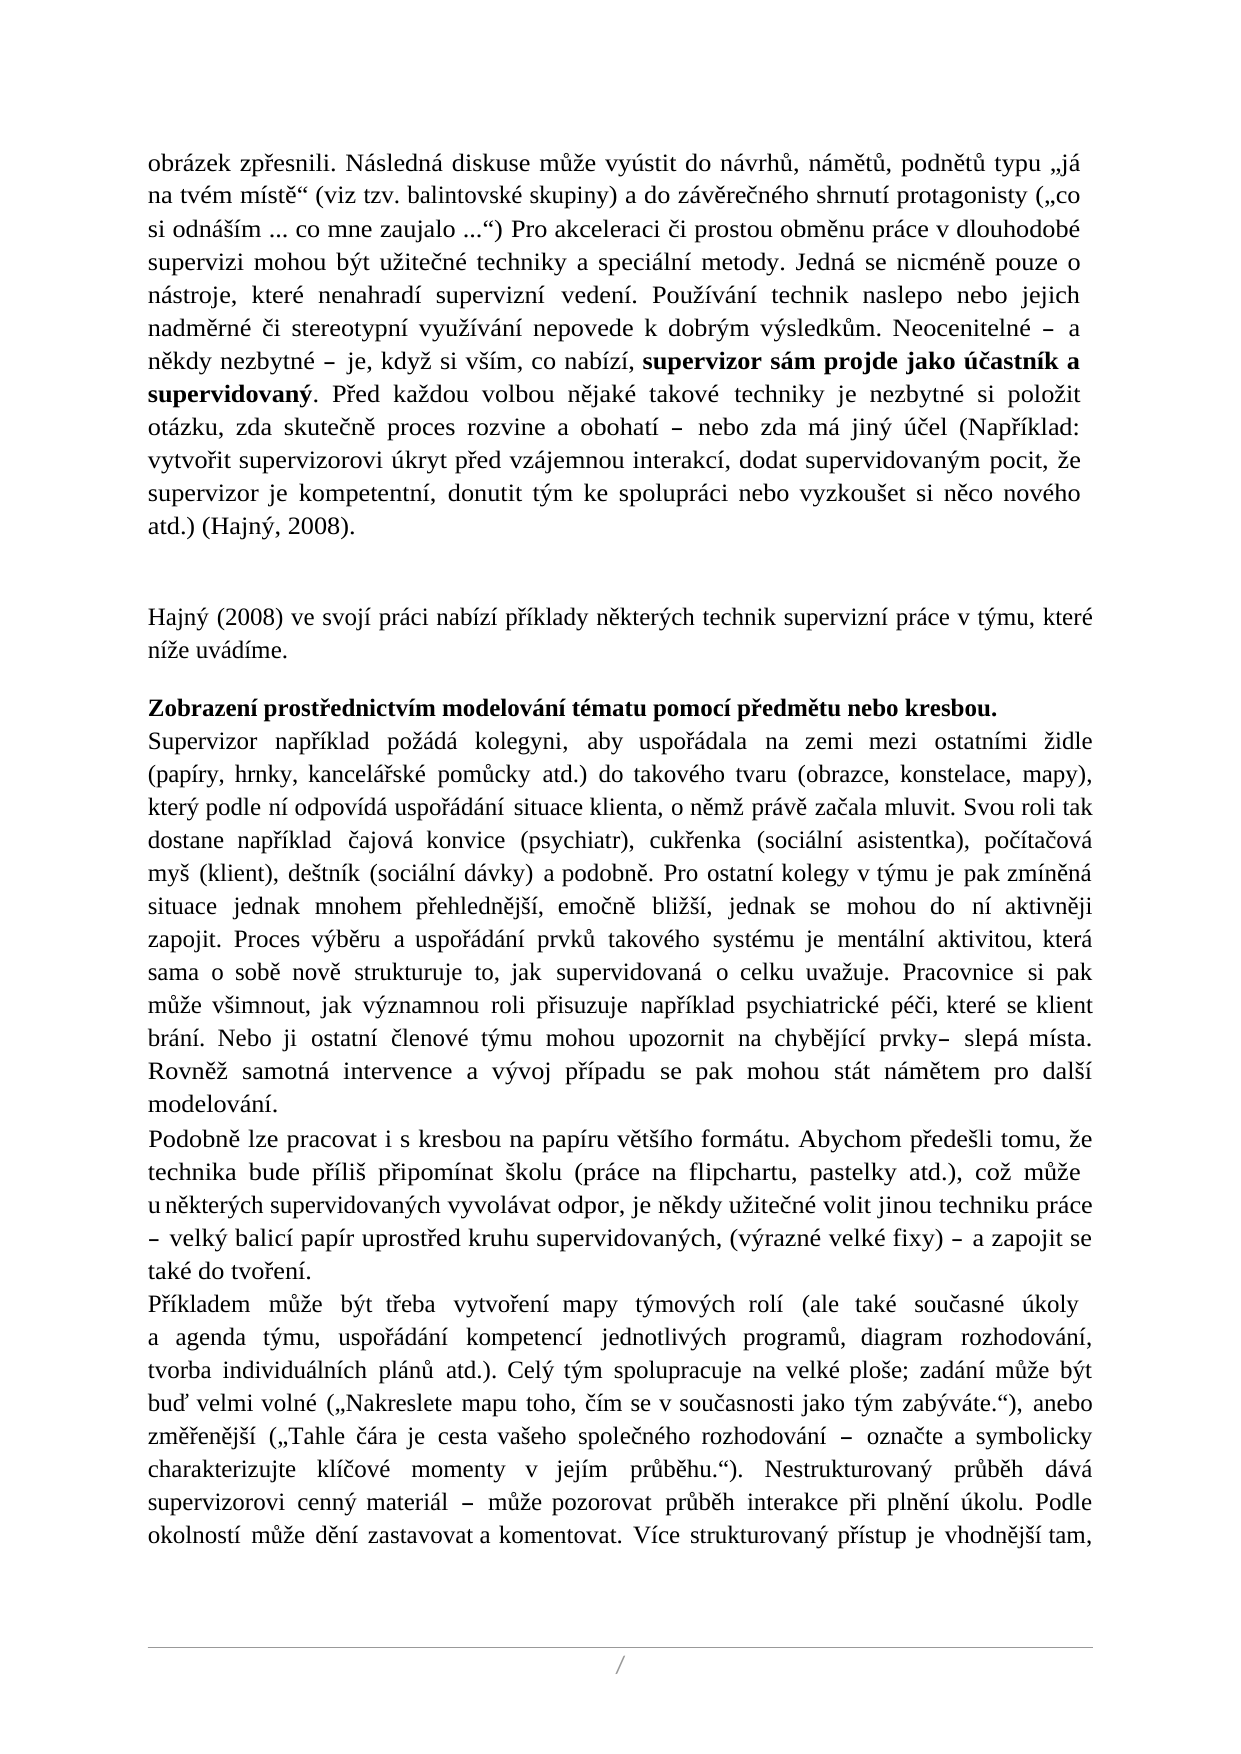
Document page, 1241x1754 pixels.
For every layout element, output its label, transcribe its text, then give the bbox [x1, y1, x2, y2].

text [148, 1289, 1093, 1549]
text Podobně lze pracovat i s kresbou na papíru většího formátu. Abychom předešli tomu, že technika bude příliš připomínat školu (práce na flipchartu, pastelky atd.), což může u některých supervidovaných vyvolávat odpor, je někdy užitečné volit jinou techniku práce - velký balicí papír uprostřed kruhu supervidovaných, (výrazné velké fixy) - a zapojit se také do tvoření. [148, 1124, 1093, 1284]
text Supervizor například požádá kolegyni, aby uspořádala na zemi mezi ostatními židle (papíry, hrnky, kancelářské pomůcky atd.) do takového tvaru (obrazce, konstelace, mapy), který podle ní odpovídá uspořádání situace klienta, o němž právě začala mluvit. Svou roli tak dostane například čajová konvice (psychiatr), cukřenka (sociální asistentka), počítačová myš (klient), deštník (sociální dávky) a podobně. Pro ostatní kolegy v týmu je pak zmíněná situace jednak mnohem přehlednější, emočně bližší, jednak se mohou do ní aktivněji zapojit. Proces výběru a uspořádání prvků takového systému je mentální aktivitou, která sama o sobě nově strukturuje to, jak supervidovaná o celku uvažuje. Pracovnice si pak může všimnout, jak významnou roli přisuzuje například psychiatrické péči, které se klient brání. Nebo ji ostatní členové týmu mohou upozornit na chybějící prvky- slepá místa. Rovněž samotná intervence a vývoj případu se pak mohou stát námětem pro další modelování. [148, 726, 1093, 1118]
text Hajný (2008) ve svojí práci nabízí příklady některých technik supervizní práce v týmu, které níže uvádíme. [148, 602, 1093, 664]
text Zobrazení prostřednictvím modelování tématu pomocí předmětu nebo kresbou. [148, 693, 1093, 722]
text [148, 148, 1081, 539]
